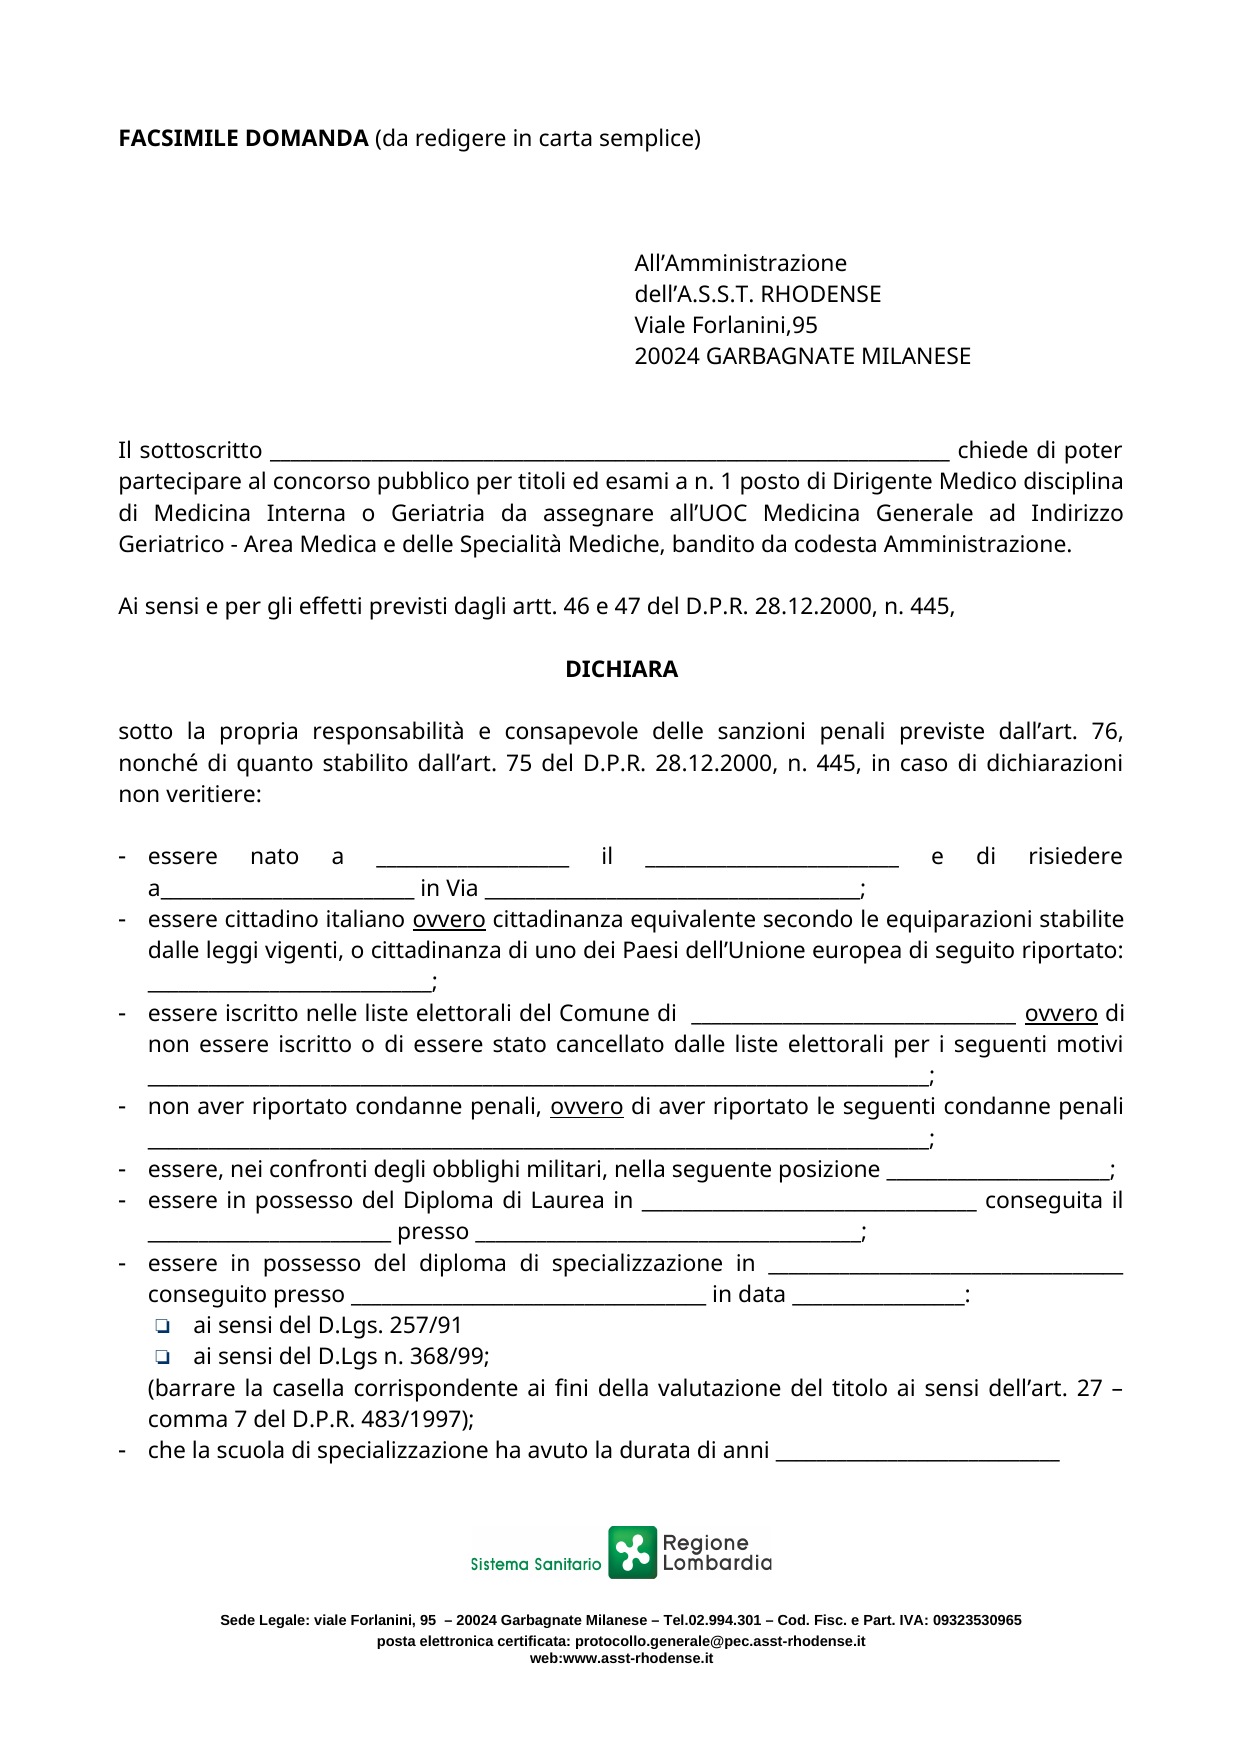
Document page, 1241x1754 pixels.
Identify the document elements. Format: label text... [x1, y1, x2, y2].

list ai sensi del D.Lgs. 257/91 [156, 1309, 1125, 1340]
list ai sensi del D.Lgs n. 368/99; [156, 1340, 1125, 1372]
list essere iscritto nelle liste elettorali del Comune di ________________________________ ovvero di non essere iscritto o di essere stato cancellato dalle liste elettorali per i seguenti motivi _____________________________________________________________________________; [118, 997, 1125, 1090]
list essere in possesso del diploma di specializzazione in ___________________________________ conseguito presso ___________________________________ in data _________________: [118, 1247, 1125, 1309]
text (barrare la casella corrispondente ai fini della valutazione del titolo ai sensi dell’art. 27 – comma 7 del D.P.R. 483/1997); [148, 1372, 1125, 1434]
text Viale Forlanini,95 [634, 309, 1125, 340]
text 20024 GARBAGNATE MILANESE [634, 340, 1125, 372]
list essere in possesso del Diploma di Laurea in _________________________________ conseguita il ________________________ presso ______________________________________; [118, 1184, 1125, 1247]
text dell’A.S.S.T. RHODENSE [634, 278, 1125, 309]
picture [471, 1526, 772, 1579]
list essere cittadino italiano ovvero cittadinanza equivalente secondo le equiparazioni stabilite dalle leggi vigenti, o cittadinanza di uno dei Paesi dell’Unione europea di seguito riportato: ____________________________; [118, 903, 1125, 997]
list essere nato a ___________________ il _________________________ e di risiedere a_________________________ in Via _____________________________________; [118, 840, 1125, 903]
text Ai sensi e per gli effetti previsti dagli artt. 46 e 47 del D.P.R. 28.12.2000, n. 445, [118, 590, 1125, 622]
text All’Amministrazione [634, 247, 1125, 278]
list non aver riportato condanne penali, ovvero di aver riportato le seguenti condanne penali _____________________________________________________________________________; [118, 1090, 1125, 1153]
text sotto la propria responsabilità e consapevole delle sanzioni penali previste dall’art. 76, nonché di quanto stabilito dall’art. 75 del D.P.R. 28.12.2000, n. caso di dichiarazioni non veritiere: [118, 715, 1125, 809]
list che la scuola di specializzazione ha avuto la durata di anni ____________________________ [118, 1434, 1125, 1465]
text FACSIMILE DOMANDA (da redigere in carta semplice) [118, 122, 1125, 153]
list essere, nei confronti degli obblighi militari, nella seguente posizione ______________________; [118, 1153, 1125, 1184]
text DICHIARA [118, 653, 1125, 684]
list Il sottoscritto ___________________________________________________________________ chiede di poter partecipare al concorso pubblico per titoli ed esami a n. 1 posto di Dirigente Medico disciplina di Medicina Interna o Geriatria da assegnare all’UOC Medicina Generale ad Indirizzo Geriatrico - Area Medica e delle Specialità Mediche, bandito da codesta Amministrazione. [118, 434, 1125, 559]
